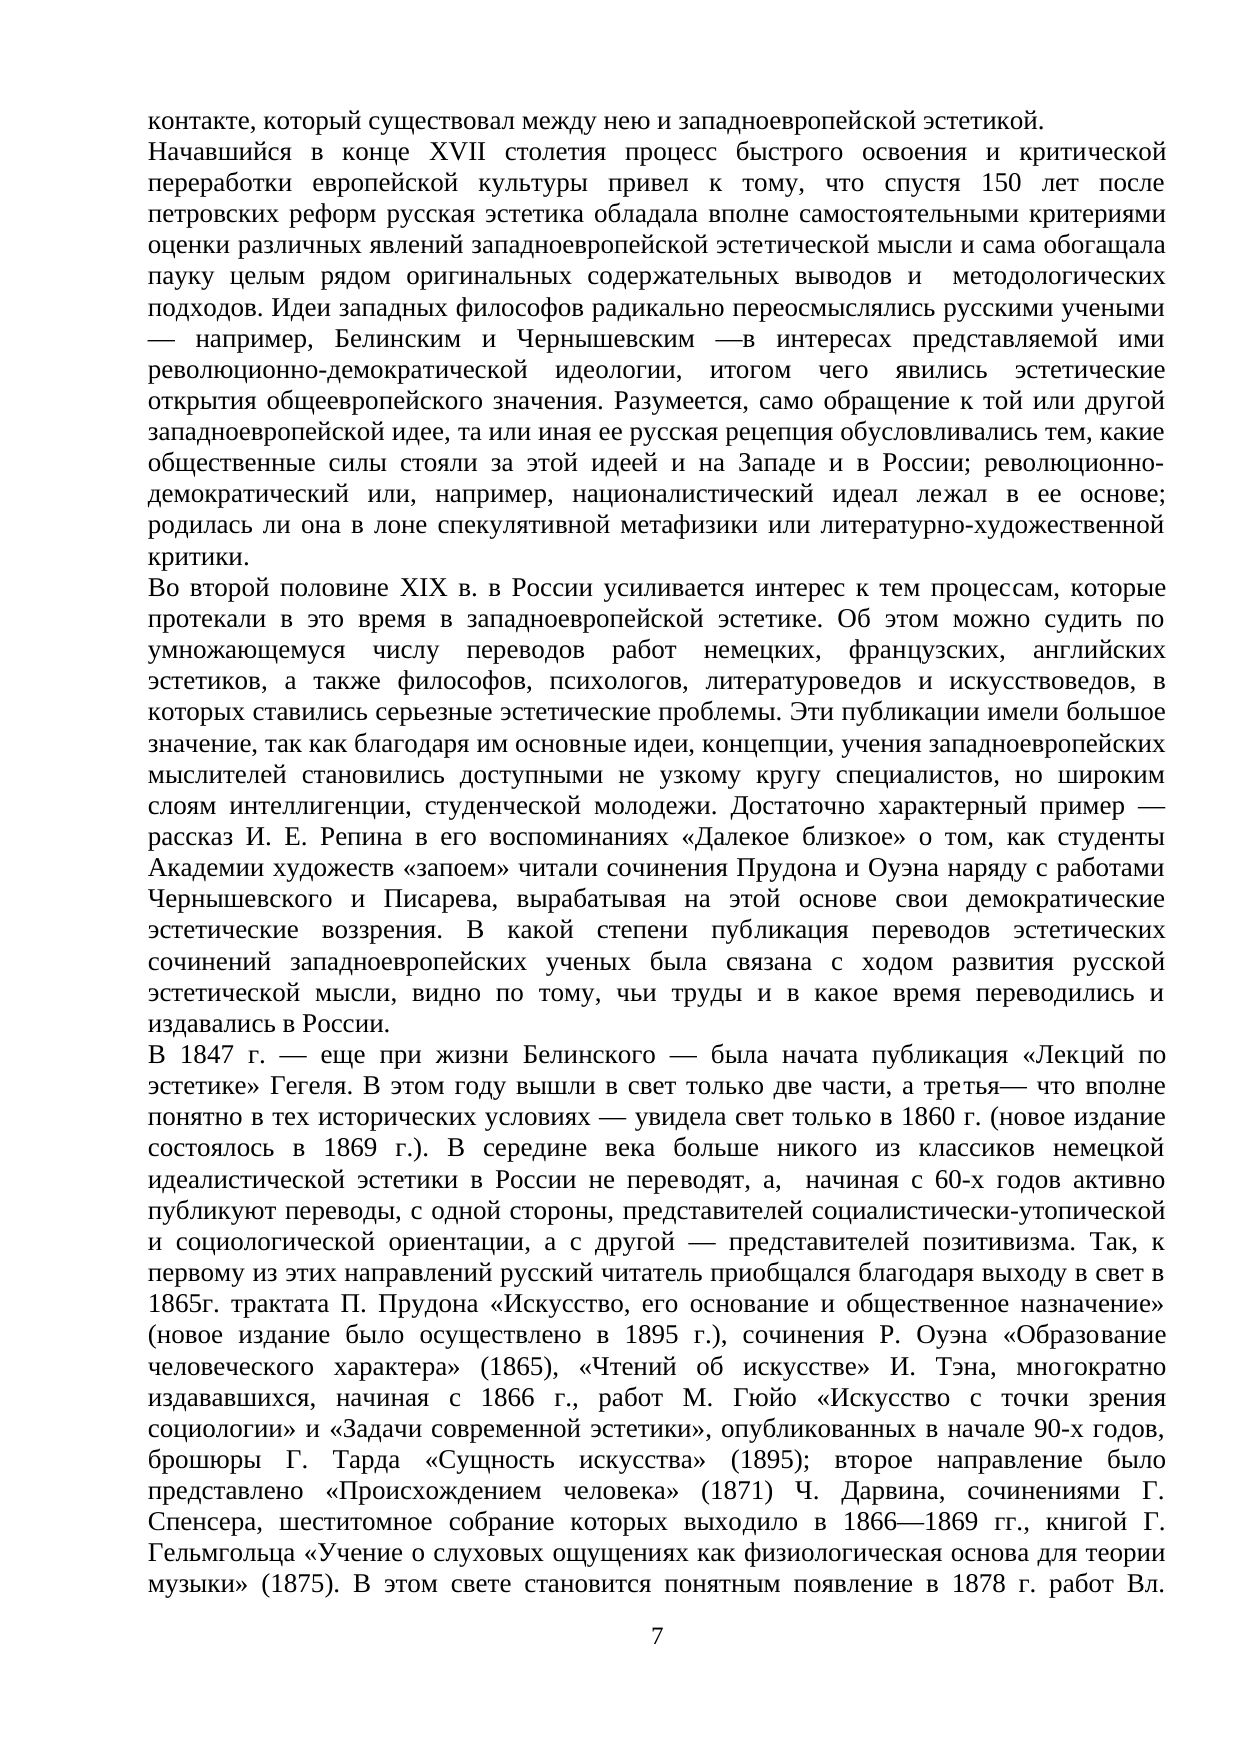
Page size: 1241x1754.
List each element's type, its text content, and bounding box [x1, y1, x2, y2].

text Во второй половине XIX в. в России усиливается интерес к тем процессам, которые протекали в это время в западноевропейской эстетике. Об этом можно судить по умножающемуся числу переводов работ немецких, французских, английских эстетиков, а также философов, психологов, литературоведов и искусствоведов, в которых ставились серьезные эстетические проблемы. Эти публикации имели большое значение, так как благодаря им основные идеи, концепции, учения западноевропейских мыслителей становились доступными не узкому кругу специалистов, но широким слоям интеллигенции, студенческой молодежи. Достаточно характерный пример — рассказ И. Е. Репина в его воспоминаниях «Далекое близкое» о том, как студенты Академии художеств «запоем» читали сочинения Прудона и Оуэна наряду с работами Чернышевского и Писарева, вырабатывая на этой основе свои демократические эстетические воззрения. В какой степени публикация переводов эстетических сочинений западноевропейских ученых была связана с ходом развития русской эстетической мысли, видно по тому, чьи труды и в какое время переводились и издавались в России. [148, 571, 1166, 1038]
text Начавшийся в конце XVII столетия процесс быстрого освоения и критической переработки европейской культуры привел к тому, что спустя 150 лет после петровских реформ русская эстетика обладала вполне самостоятельными критериями оценки различных явлений западноевропейской эстетической мысли и сама обогащала пауку целым рядом оригинальных содержательных выводов и методологических подходов. Идеи западных философов радикально переосмыслялись русскими учеными — например, Белинским и Чернышевским —в интересах представляемой ими революционно-демократической идеологии, итогом чего явились эстетические открытия общеевропейского значения. Разумеется, само обращение к той или другой западноевропейской идее, та или иная ее русская рецепция обусловливались тем, какие общественные силы стояли за этой идеей и на Западе и в России; революционно-демократический или, например, националистический идеал лежал в ее основе; родилась ли она в лоне спекулятивной метафизики или литературно-художественной критики. [148, 135, 1166, 571]
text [148, 1038, 1166, 1599]
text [148, 104, 1166, 135]
